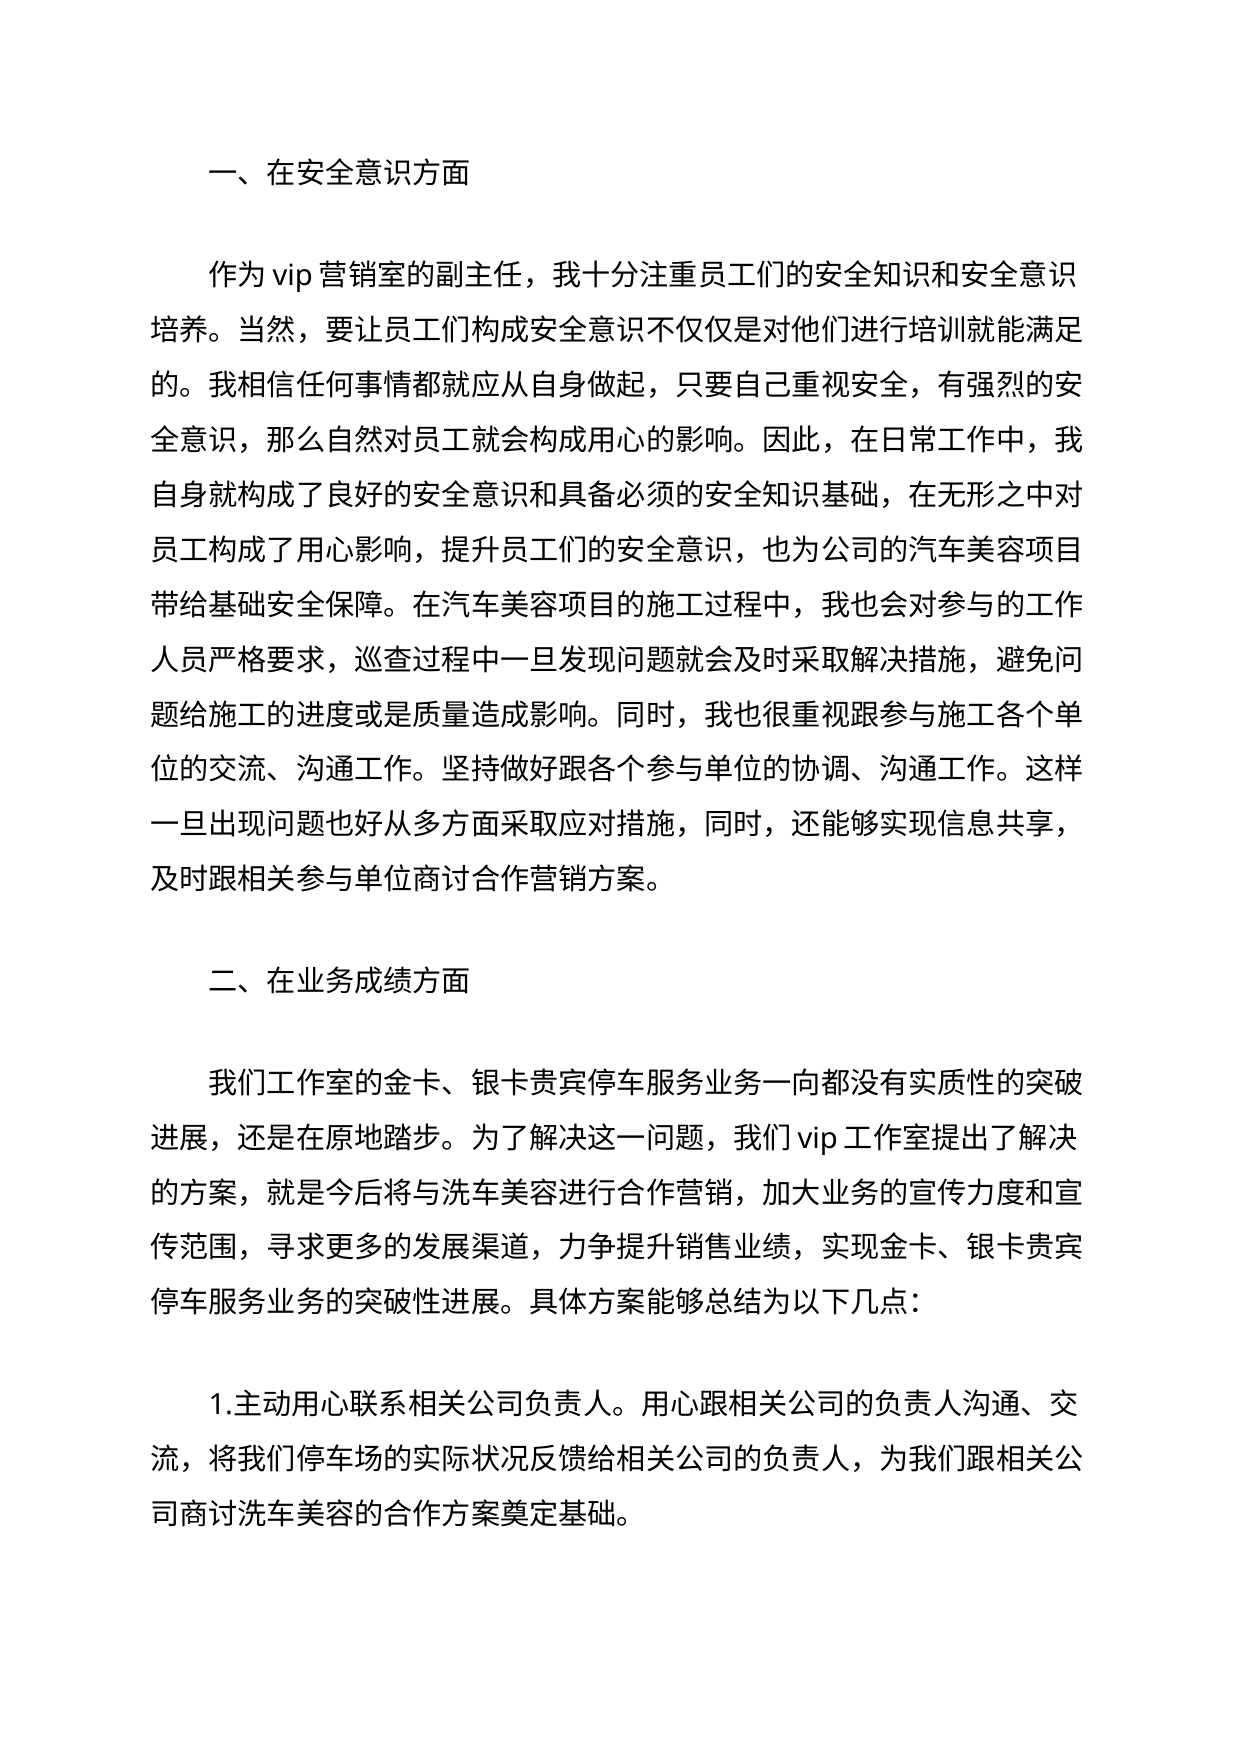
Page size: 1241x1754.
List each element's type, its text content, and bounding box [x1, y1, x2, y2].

text 二、在业务成绩方面 [150, 957, 1090, 1000]
text 作为vip营销室的副主任，我十分注重员工们的安全知识和安全意识培养。当然，要让员工们构成安全意识不仅仅是对他们进行培训就能满足的。我相信任何事情都就应从自身做起，只要自己重视安全，有强烈的安全意识，那么自然对员工就会构成用心的影响。因此，在日常工作中，我自身就构成了良好的安全意识和具备必须的安全知识基础，在无形之中对员工构成了用心影响，提升员工们的安全意识，也为公司的汽车美容项目带给基础安全保障。在汽车美容项目的施工过程中，我也会对参与的工作人员严格要求，巡查过程中一旦发现问题就会及时采取解决措施，避免问题给施工的进度或是质量造成影响。同时，我也很重视跟参与施工各个单位的交流、沟通工作。坚持做好跟各个参与单位的协调、沟通工作。这样一旦出现问题也好从多方面采取应对措施，同时，还能够实现信息共享，及时跟相关参与单位商讨合作营销方案。 [150, 252, 1090, 898]
text 一、在安全意识方面 [150, 150, 1090, 192]
text 我们工作室的金卡、银卡贵宾停车服务业务一向都没有实质性的突破进展，还是在原地踏步。为了解决这一问题，我们vip工作室提出了解决的方案，就是今后将与洗车美容进行合作营销，加大业务的宣传力度和宣传范围，寻求更多的发展渠道，力争提升销售业绩，实现金卡、银卡贵宾停车服务业务的突破性进展。具体方案能够总结为以下几点： [150, 1059, 1090, 1321]
text 1.主动用心联系相关公司负责人。用心跟相关公司的负责人沟通、交流，将我们停车场的实际状况反馈给相关公司的负责人，为我们跟相关公司商讨洗车美容的合作方案奠定基础。 [150, 1381, 1090, 1533]
